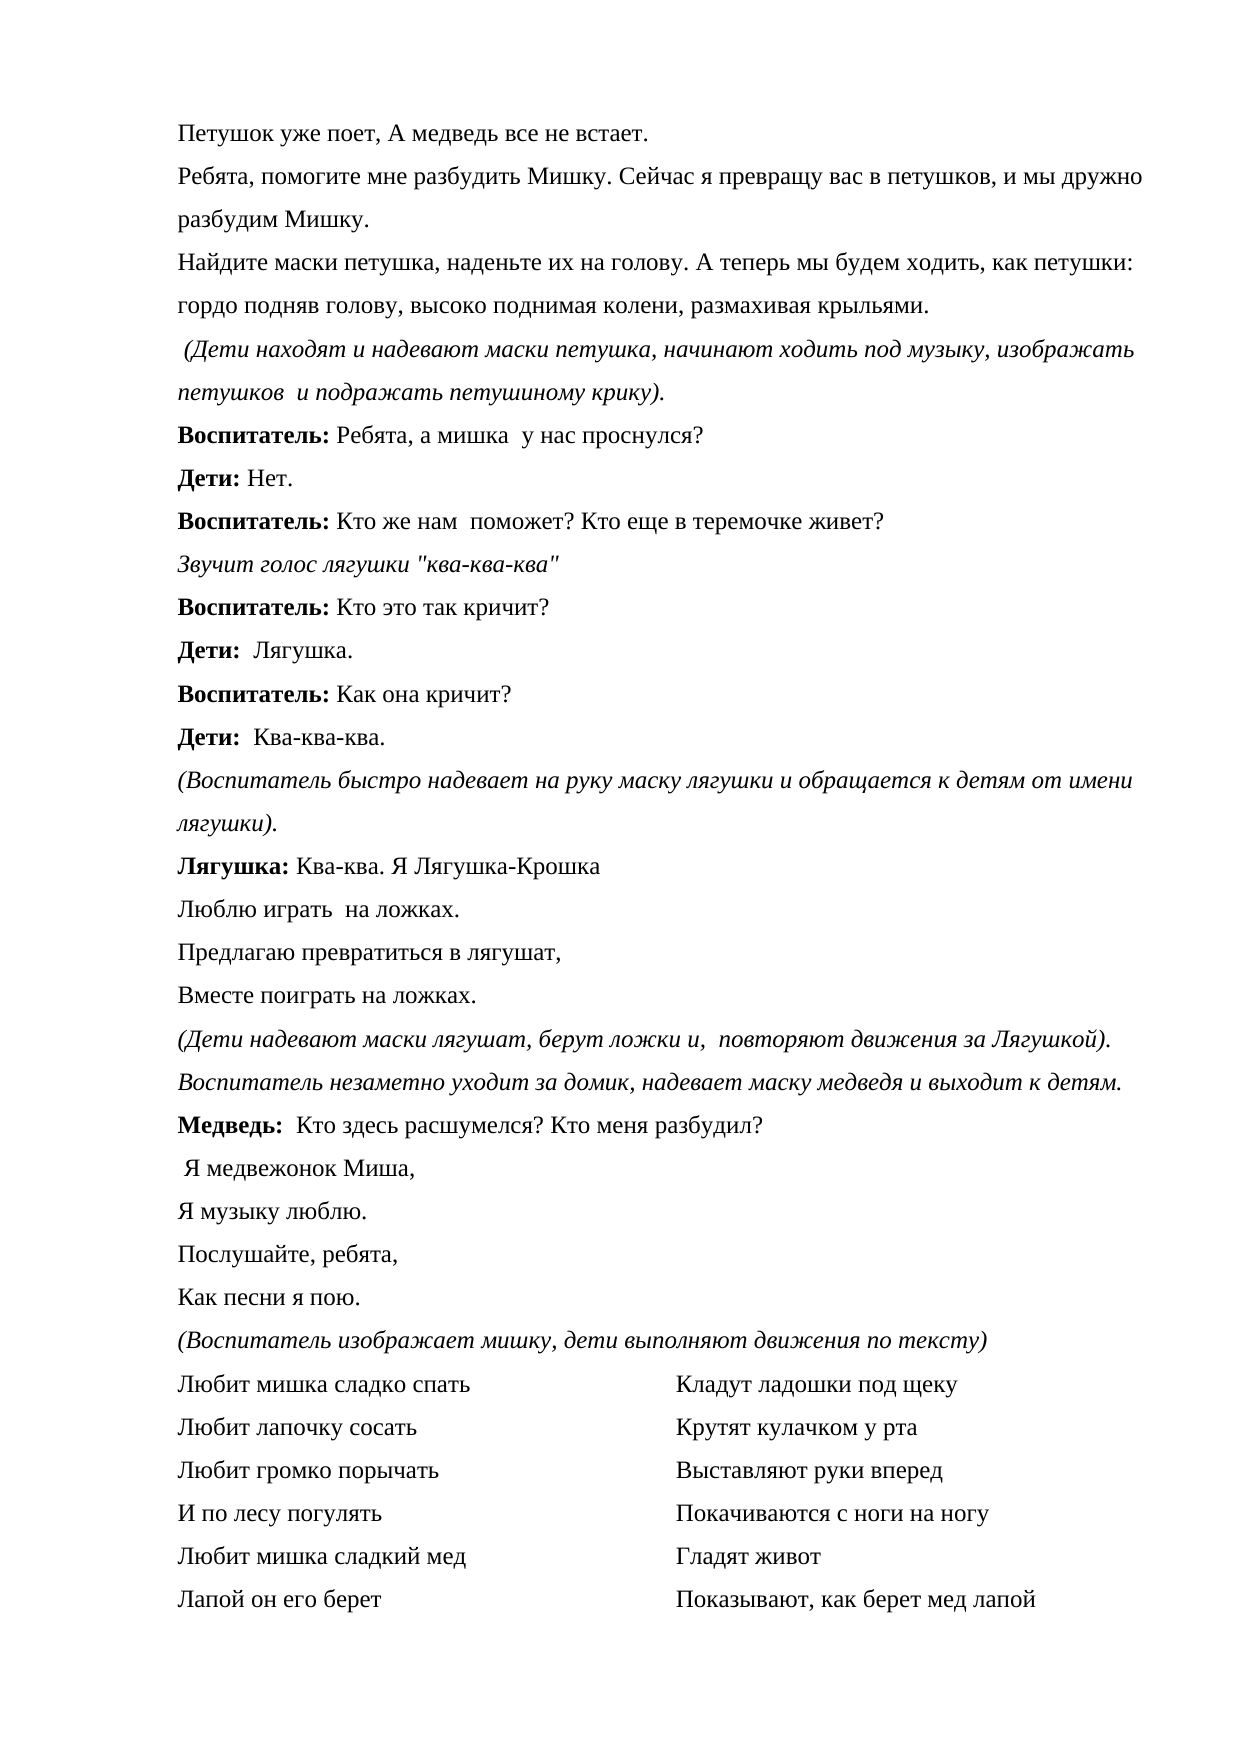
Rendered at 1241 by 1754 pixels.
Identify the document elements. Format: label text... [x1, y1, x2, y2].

text Найдите маски петушка, наденьте их на голову. А теперь мы будем ходить, как петушки: гордо подняв голову, высоко поднимая колени, размахивая крыльями. [177, 247, 1152, 319]
text Лягушка: Ква-ква. Я Лягушка-Крошка [177, 851, 1152, 880]
text Люблю играть на ложках. [177, 894, 1152, 923]
text Воспитатель незаметно уходит за домик, надевает маску медведя и выходит к детям. [177, 1067, 1152, 1096]
text Воспитатель: Ребята, а мишка у нас проснулся? [177, 420, 1152, 449]
text Я медвежонок Миша, [177, 1153, 1152, 1182]
text Ребята, помогите мне разбудить Мишку. Сейчас я превращу вас в петушков, и мы дружно разбудим Мишку. [177, 161, 1152, 233]
text Петушок уже поет, А медведь все не встает. [177, 118, 1152, 147]
text (Воспитатель быстро надевает на руку маску лягушки и обращается к детям от имени лягушки). [177, 765, 1152, 837]
text Воспитатель: Как она кричит? [177, 679, 1152, 707]
text Дети: Ква-ква-ква. [177, 722, 1152, 751]
text Дети: Лягушка. [177, 636, 1152, 664]
text Послушайте, ребята, [177, 1239, 1152, 1268]
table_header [664, 1369, 1163, 1626]
text Я музыку люблю. [177, 1196, 1152, 1225]
text Воспитатель: Кто это так кричит? [177, 592, 1152, 621]
text Дети: Нет. [177, 463, 1152, 492]
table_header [166, 1369, 664, 1626]
text (Дети надевают маски лягушат, берут ложки и, повторяют движения за Лягушкой). [177, 1024, 1152, 1052]
text Вместе поиграть на ложках. [177, 981, 1152, 1009]
text Как песни я пою. [177, 1282, 1152, 1311]
text Звучит голос лягушки "ква-ква-ква" [177, 549, 1152, 578]
text Медведь: Кто здесь расшумелся? Кто меня разбудил? [177, 1110, 1152, 1139]
text Предлагаю превратиться в лягушат, [177, 937, 1152, 966]
text (Дети находят и надевают маски петушка, начинают ходить под музыку, изображать петушков и подражать петушиному крику). [177, 334, 1152, 406]
text Воспитатель: Кто же нам поможет? Кто еще в теремочке живет? [177, 506, 1152, 535]
text (Воспитатель изображает мишку, дети выполняют движения по тексту) [177, 1326, 1152, 1354]
